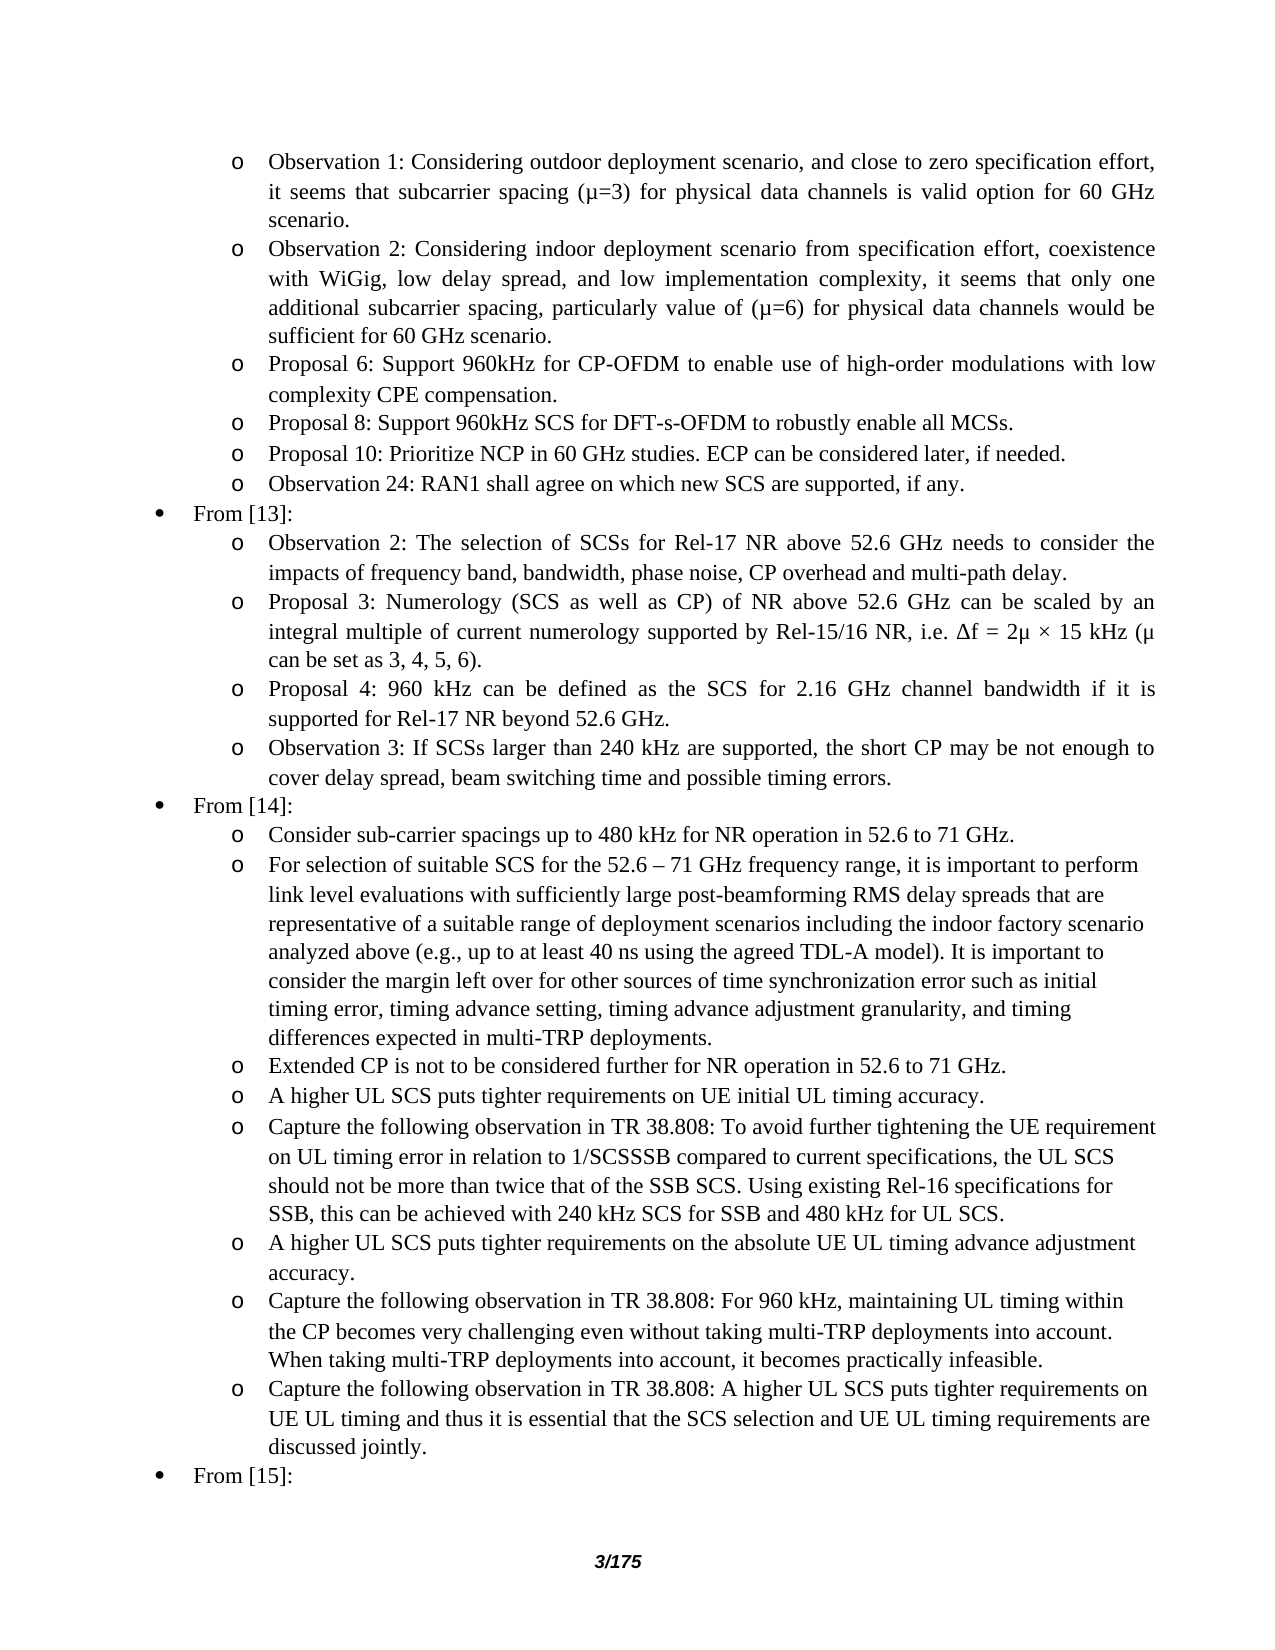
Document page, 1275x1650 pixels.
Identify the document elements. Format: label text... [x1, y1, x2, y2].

list Observation 1: Considering outdoor deployment scenario, and close to zero specification effort, it seems that subcarrier spacing (µ=3) for physical data channels is valid option for 60 GHz scenario. [231, 148, 1157, 233]
list Proposal 6: Support 960kHz for CP-OFDM to enable use of high-order modulations with low complexity CPE compensation. [231, 351, 1157, 407]
list Proposal 10: Prioritize NCP in 60 GHz studies. ECP can be considered later, if needed. [231, 440, 1157, 468]
list Consider sub-carrier spacings up to 480 kHz for NR operation in 52.6 to 71 GHz. [231, 821, 1157, 849]
list Proposal 3: Numerology (SCS as well as CP) of NR above 52.6 GHz can be scaled by an integral multiple of current numerology supported by Rel-15/16 NR, i.e. Δf = 2μ × 15 kHz (μ can be set as 3, 4, 5, 6). [231, 588, 1157, 673]
list Capture the following observation in TR 38.808: For 960 kHz, maintaining UL timing within the CP becomes very challenging even without taking multi-TRP deployments into account. When taking multi-TRP deployments into account, it becomes practically infeasible. [231, 1287, 1157, 1372]
list Observation 2: The selection of SCSs for Rel-17 NR above 52.6 GHz needs to consider the impacts of frequency band, bandwidth, phase noise, CP overhead and multi-path delay. [231, 529, 1157, 586]
list From [15]: [156, 1462, 1157, 1488]
list Proposal 8: Support 960kHz SCS for DFT-s-OFDM to robustly enable all MCSs. [231, 409, 1157, 437]
list For selection of suitable SCS for the 52.6 – 71 GHz frequency range, it is important to perform link level evaluations with sufficiently large post-beamforming RMS delay spreads that are representative of a suitable range of deployment scenarios including the indoor factory scenario analyzed above (e.g., up to at least 40 ns using the agreed TDL-A model). It is important to consider the margin left over for other sources of time synchronization error such as initial timing error, timing advance setting, timing advance adjustment granularity, and timing differences expected in multi-TRP deployments. [231, 851, 1157, 1050]
list From [14]: [156, 792, 1157, 819]
list A higher UL SCS puts tighter requirements on UE initial UL timing accuracy. [231, 1083, 1157, 1111]
list From [13]: [156, 501, 1157, 527]
list Observation 2: Considering indoor deployment scenario from specification effort, coexistence with WiGig, low delay spread, and low implementation complexity, it seems that only one additional subcarrier spacing, particularly value of (µ=6) for physical data channels would be sufficient for 60 GHz scenario. [231, 235, 1157, 348]
list A higher UL SCS puts tighter requirements on the absolute UE UL timing advance adjustment accuracy. [231, 1229, 1157, 1285]
list Capture the following observation in TR 38.808: To avoid further tightening the UE requirement on UL timing error in relation to 1/SCSSSB compared to current specifications, the UL SCS should not be more than twice that of the SSB SCS. Using existing Rel-16 specifications for SSB, this can be achieved with 240 kHz SCS for SSB and 480 kHz for UL SCS. [231, 1113, 1157, 1227]
list Observation 24: RAN1 shall agree on which new SCS are supported, if any. [231, 470, 1157, 498]
list Observation 3: If SCSs larger than 240 kHz are supported, the short CP may be not enough to cover delay spread, beam switching time and possible timing errors. [231, 734, 1157, 790]
list Proposal 4: 960 kHz can be defined as the SCS for 2.16 GHz channel bandwidth if it is supported for Rel-17 NR beyond 52.6 GHz. [231, 675, 1157, 732]
list Extended CP is not to be considered further for NR operation in 52.6 to 71 GHz. [231, 1052, 1157, 1080]
list Capture the following observation in TR 38.808: A higher UL SCS puts tighter requirements on UE UL timing and thus it is essential that the SCS selection and UE UL timing requirements are discussed jointly. [231, 1374, 1157, 1460]
